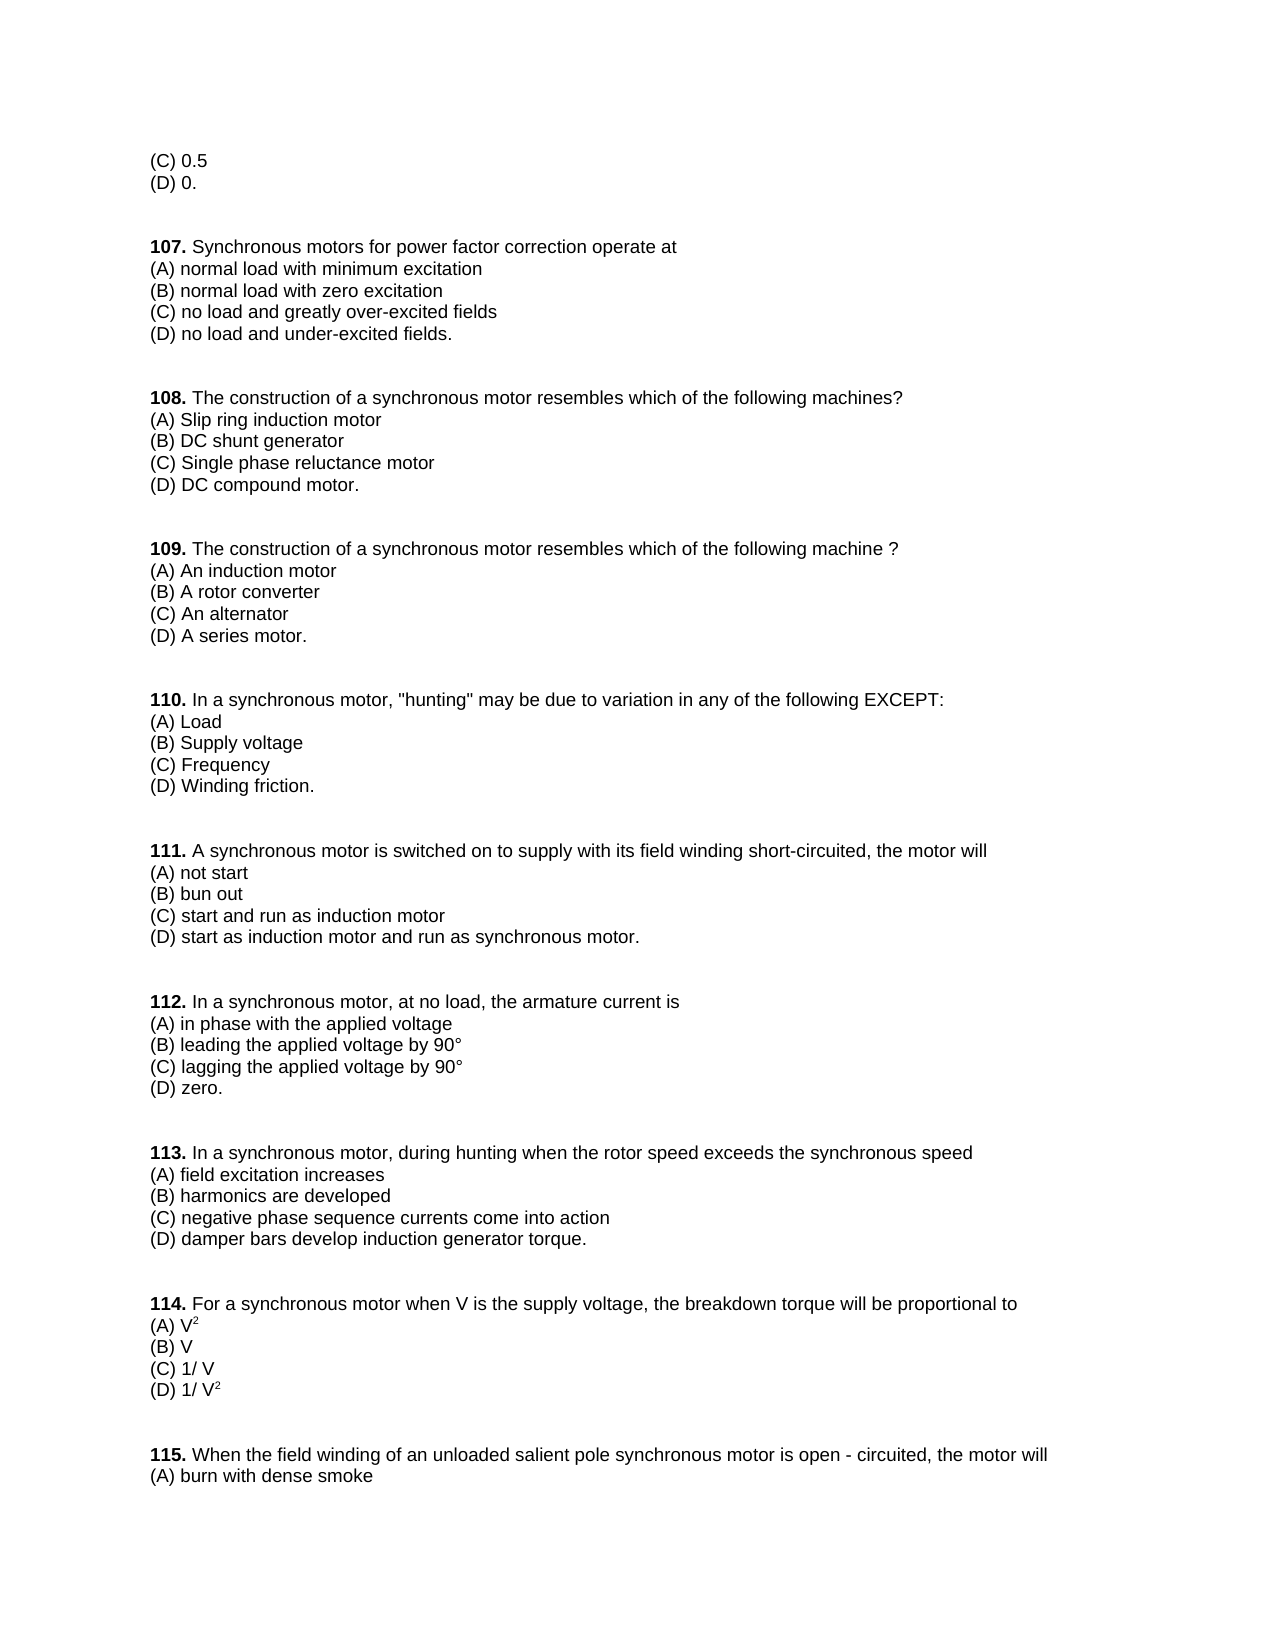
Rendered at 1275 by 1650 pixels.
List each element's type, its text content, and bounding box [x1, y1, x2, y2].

text (B) DC shunt generator [150, 430, 1125, 452]
text 112. In a synchronous motor, at no load, the armature current is [150, 991, 1125, 1012]
text 110. In a synchronous motor, "hunting" may be due to variation in any of the following EXCEPT: [150, 689, 1125, 711]
text (A) burn with dense smoke [150, 1465, 1125, 1487]
text (B) normal load with zero excitation [150, 279, 1125, 301]
text (C) 1/ V [150, 1357, 1125, 1379]
text (B) harmonics are developed [150, 1185, 1125, 1207]
text (B) V [150, 1336, 1125, 1357]
text (A) in phase with the applied voltage [150, 1012, 1125, 1034]
text (A) normal load with minimum excitation [150, 258, 1125, 279]
text (A) field excitation increases [150, 1163, 1125, 1185]
text (A) An induction motor [150, 560, 1125, 581]
text (B) Supply voltage [150, 732, 1125, 754]
text (A) Load [150, 711, 1125, 732]
text (D) 1/ V2 [150, 1379, 1125, 1401]
text 114. For a synchronous motor when V is the supply voltage, the breakdown torque will be proportional to [150, 1293, 1125, 1314]
text 108. The construction of a synchronous motor resembles which of the following machines? [150, 387, 1125, 409]
text (C) start and run as induction motor [150, 905, 1125, 926]
text (C) 0.5 [150, 150, 1125, 172]
text 113. In a synchronous motor, during hunting when the rotor speed exceeds the synchronous speed [150, 1142, 1125, 1163]
text (C) Single phase reluctance motor [150, 452, 1125, 473]
text 109. The construction of a synchronous motor resembles which of the following machine ? [150, 538, 1125, 560]
text (C) An alternator [150, 603, 1125, 624]
text (D) A series motor. [150, 624, 1125, 646]
text (D) 0. [150, 172, 1125, 193]
text (A) V2 [150, 1314, 1125, 1336]
text (D) zero. [150, 1077, 1125, 1099]
text (A) not start [150, 862, 1125, 883]
text (D) no load and under-excited fields. [150, 322, 1125, 344]
text (D) Winding friction. [150, 775, 1125, 797]
text (A) Slip ring induction motor [150, 409, 1125, 430]
text (C) Frequency [150, 754, 1125, 775]
text (D) start as induction motor and run as synchronous motor. [150, 926, 1125, 948]
text (B) leading the applied voltage by 90° [150, 1034, 1125, 1056]
text (D) DC compound motor. [150, 473, 1125, 495]
text 111. A synchronous motor is switched on to supply with its field winding short-circuited, the motor will [150, 840, 1125, 862]
text 115. When the field winding of an unloaded salient pole synchronous motor is open - circuited, the motor will [150, 1444, 1125, 1465]
text 107. Synchronous motors for power factor correction operate at [150, 236, 1125, 258]
text (C) negative phase sequence currents come into action [150, 1207, 1125, 1228]
text (C) no load and greatly over-excited fields [150, 301, 1125, 322]
text (D) damper bars develop induction generator torque. [150, 1228, 1125, 1250]
text (B) A rotor converter [150, 581, 1125, 603]
text (C) lagging the applied voltage by 90° [150, 1056, 1125, 1077]
text (B) bun out [150, 883, 1125, 905]
